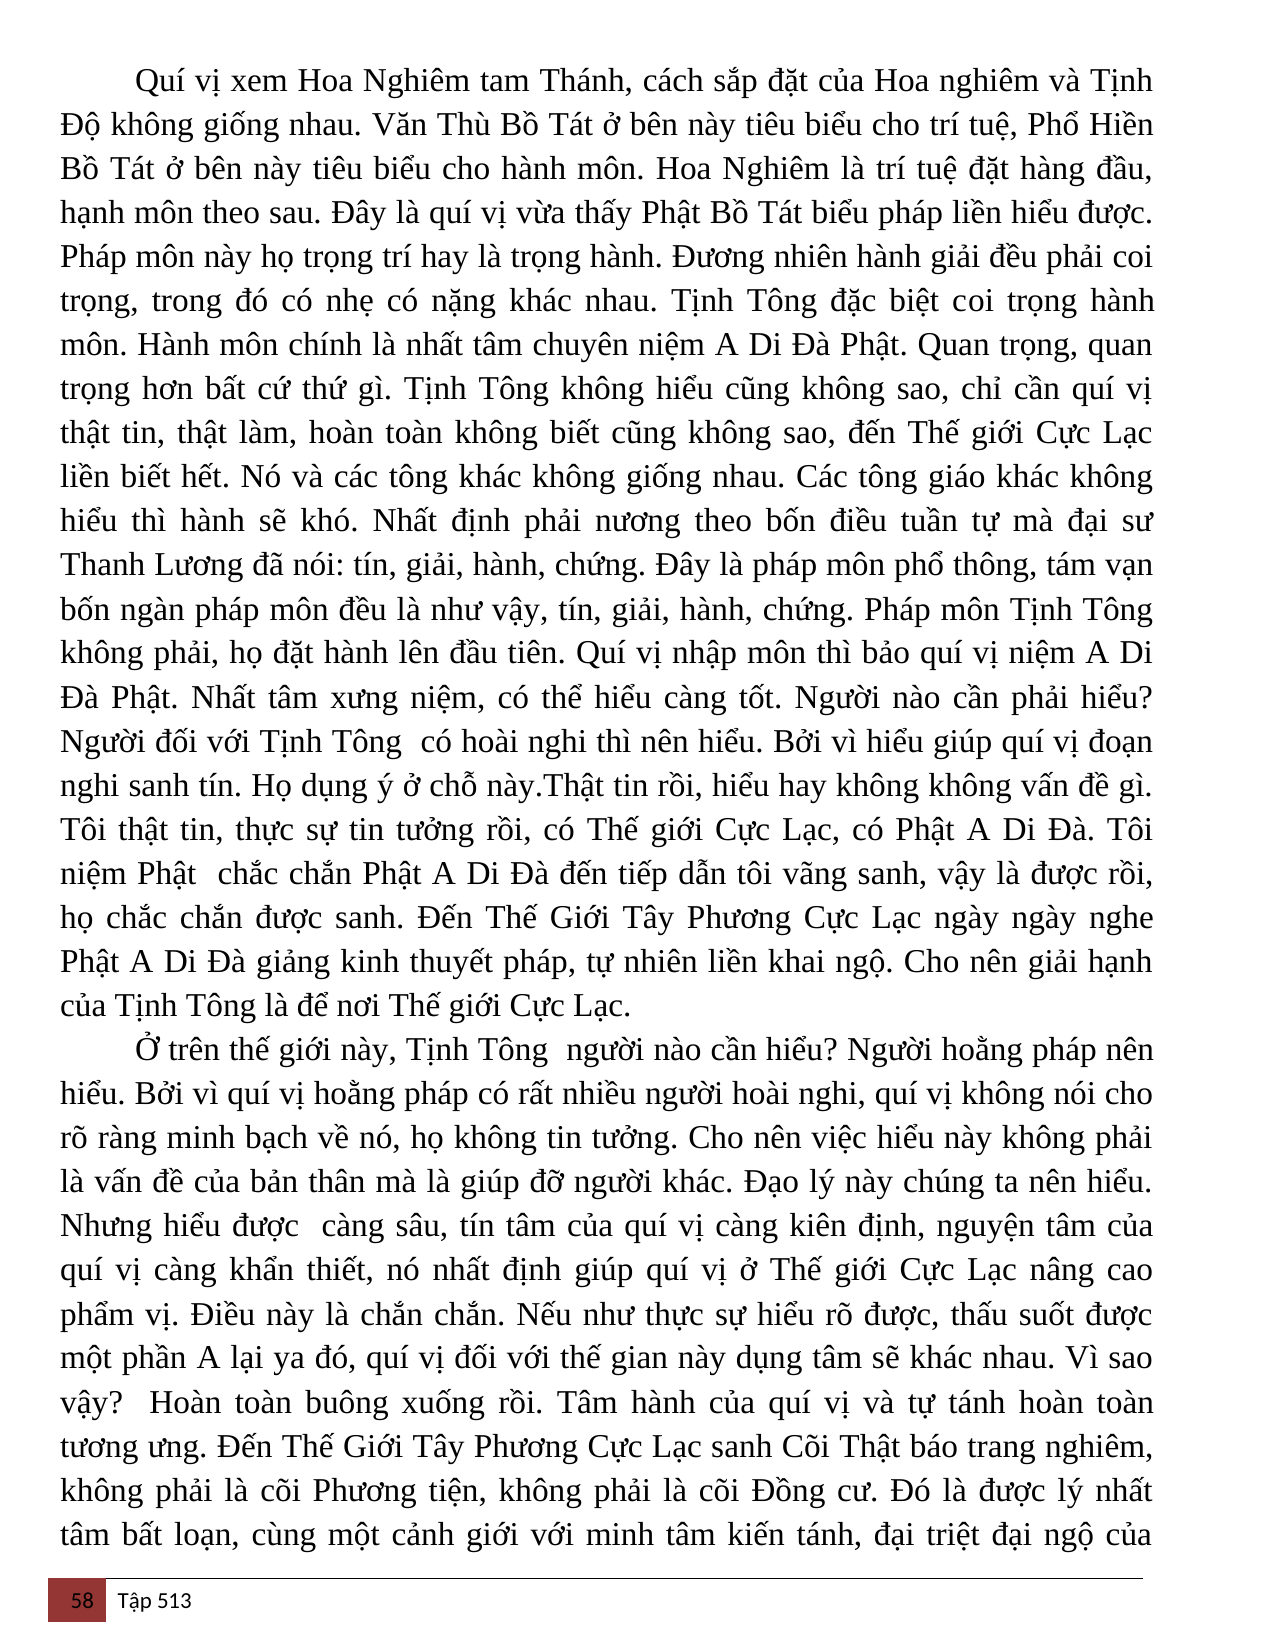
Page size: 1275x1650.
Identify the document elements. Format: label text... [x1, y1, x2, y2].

text Quí vị xem Hoa Nghiêm tam Thánh, cách sắp đặt của Hoa nghiêm và Tịnh Độ không giống nhau. Văn Thù Bồ Tát ở bên này tiêu biểu cho trí tuệ, Phổ Hiền Bồ Tát ở bên này tiêu biểu cho hành môn. Hoa Nghiêm là trí tuệ đặt hàng đầu, hạnh môn theo sau. Đây là quí vị vừa thấy Phật Bồ Tát biểu pháp liền hiểu được. Pháp môn này họ trọng trí hay là trọng hành. Đương nhiên hành giải đều phải coi trọng, trong đó có nhẹ có nặng khác nhau. Tịnh Tông đặc biệt coi trọng hành môn. Hành môn chính là nhất tâm chuyên niệm A Di Đà Phật. Quan trọng, quan trọng hơn bất cứ thứ gì. Tịnh Tông không hiểu cũng không sao, chỉ cần quí vị thật tin, thật làm, hoàn toàn không biết cũng không sao, đến Thế giới Cực Lạc liền biết hết. Nó và các tông khác không giống nhau. Các tông giáo khác không hiểu thì hành sẽ khó. Nhất định phải nương theo bốn điều tuần tự mà đại sư Thanh Lương đã nói: tín, giải, hành, chứng. Đây là pháp môn phổ thông, tám vạn bốn ngàn pháp môn đều là như vậy, tín, giải, hành, chứng. Pháp môn Tịnh Tông không phải, họ đặt hành lên đầu tiên. Quí vị nhập môn thì bảo quí vị niệm A Di Đà Phật. Nhất tâm xưng niệm, có thể hiểu càng tốt. Người nào cần phải hiểu? Người đối với Tịnh Tông có hoài nghi thì nên hiểu. Bởi vì hiểu giúp quí vị đoạn nghi sanh tín. Họ dụng ý ở chỗ này.Thật tin rồi, hiểu hay không không vấn đề gì. Tôi thật tin, thực sự tin tưởng rồi, có Thế giới Cực Lạc, có Phật A Di Đà. Tôi niệm Phật chắc chắn Phật A Di Đà đến tiếp dẫn tôi vãng sanh, vậy là được rồi, họ chắc chắn được sanh. Đến Thế Giới Tây Phương Cực Lạc ngày ngày nghe Phật A Di Đà giảng kinh thuyết pháp, tự nhiên liền khai ngộ. Cho nên giải hạnh của Tịnh Tông là để nơi Thế giới Cực Lạc. [60, 60, 1155, 1024]
